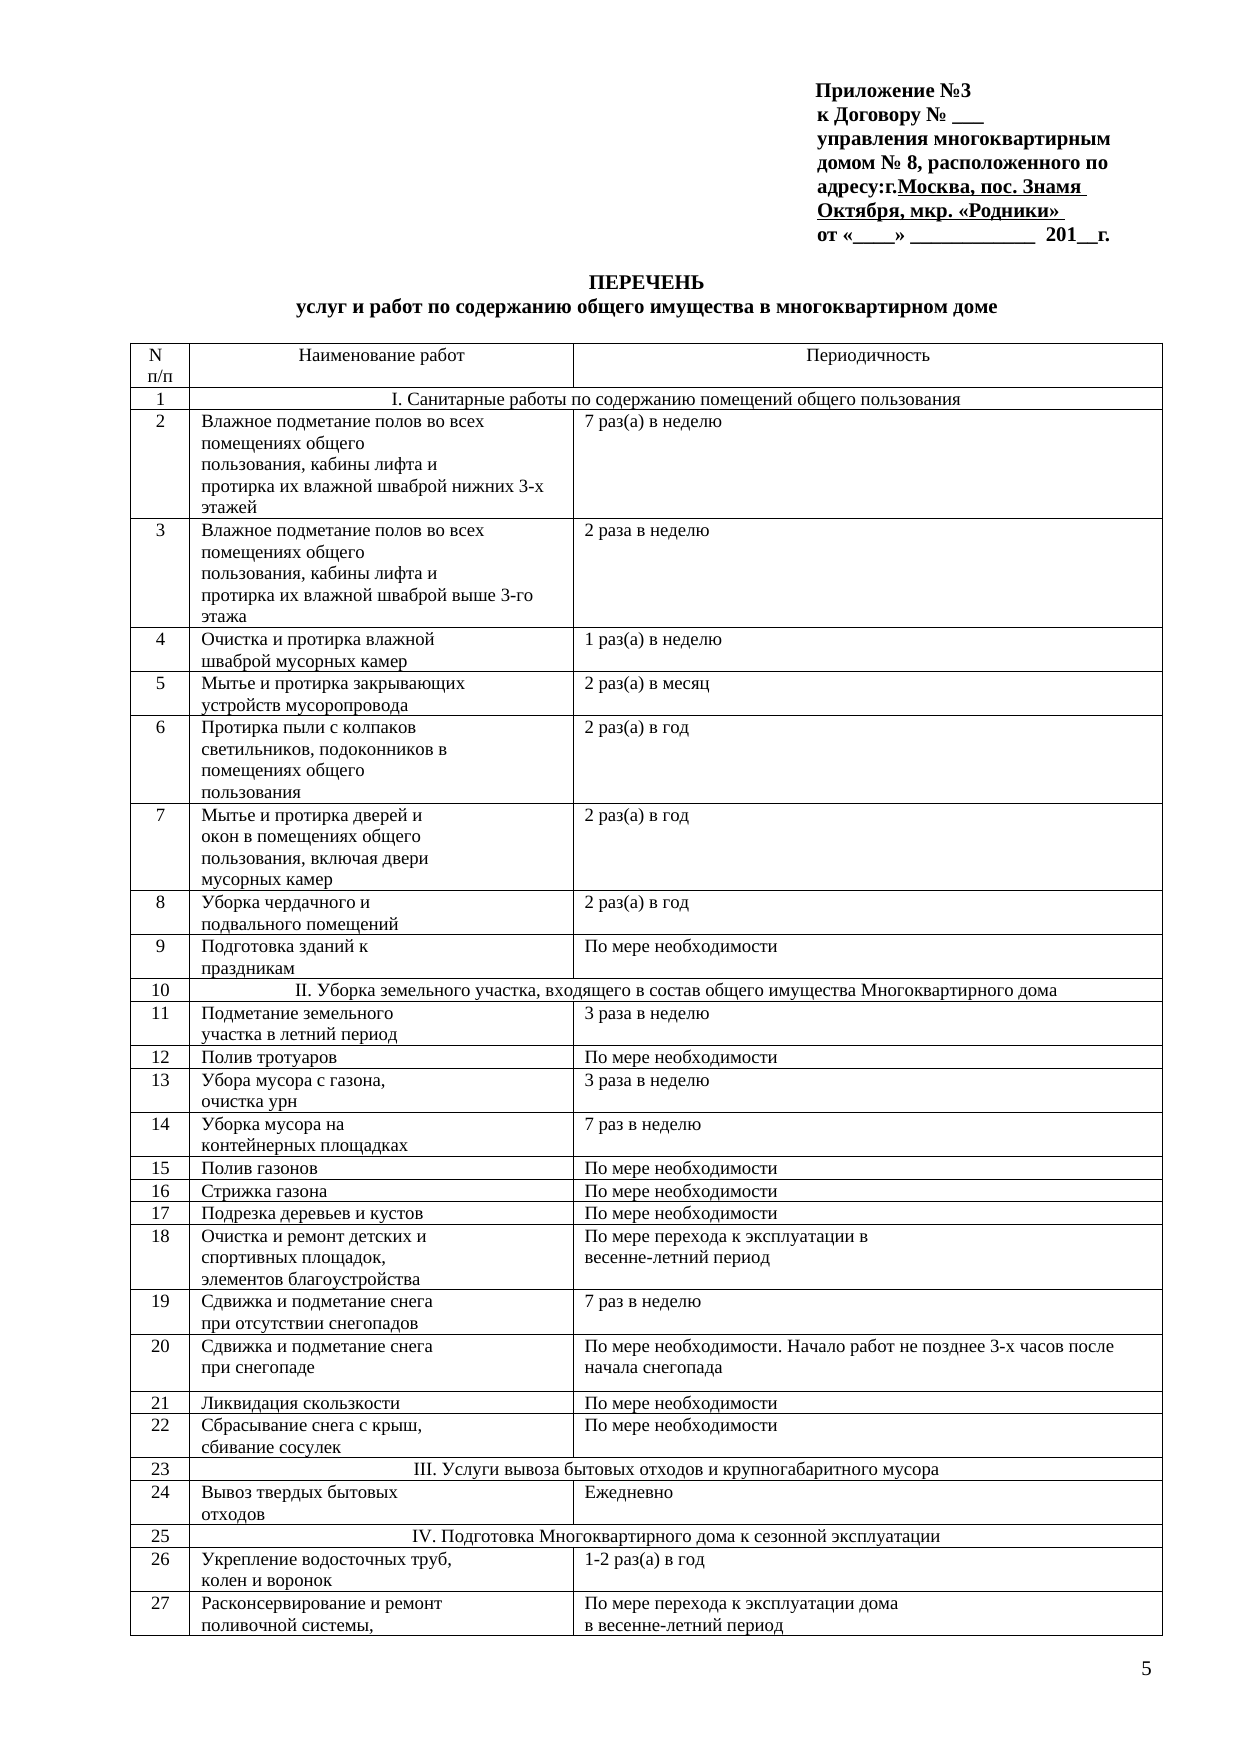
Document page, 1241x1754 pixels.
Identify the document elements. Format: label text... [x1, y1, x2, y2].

table_cell 2 раз(а) в год [574, 891, 1162, 934]
table_cell Убора мусора с газона, очистка урн [190, 1069, 573, 1112]
table_cell III. Услуги вывоза бытовых отходов и крупногабаритного мусора [190, 1458, 1162, 1480]
table_cell 27 [131, 1592, 189, 1635]
table_cell 21 [131, 1392, 189, 1413]
text Приложение №3 [142, 78, 1152, 102]
table_cell 11 [131, 1002, 189, 1045]
table_cell Сбрасывание снега с крыш, сбивание сосулек [190, 1414, 573, 1457]
table_cell 10 [131, 979, 189, 1001]
table_cell 22 [131, 1414, 189, 1457]
table_cell 2 [131, 410, 189, 518]
table_cell 12 [131, 1046, 189, 1067]
table_cell 20 [131, 1335, 189, 1391]
table_cell 1 раз(а) в неделю [574, 628, 1162, 671]
table_cell IV. Подготовка Многоквартирного дома к сезонной эксплуатации [190, 1525, 1162, 1547]
text услуг и работ по содержанию общего имущества в многоквартирном доме [142, 294, 1152, 318]
table_cell Подметание земельного участка в летний период [190, 1002, 573, 1045]
table_cell I. Санитарные работы по содержанию помещений общего пользования [190, 388, 1162, 409]
table_cell Подрезка деревьев и кустов [190, 1202, 573, 1224]
table_cell 2 раз(а) в год [574, 804, 1162, 890]
table_cell 3 раза в неделю [574, 1002, 1162, 1045]
table_cell По мере необходимости [574, 1046, 1162, 1067]
table_cell По мере необходимости [574, 1392, 1162, 1413]
table_cell Сдвижка и подметание снега при отсутствии снегопадов [190, 1290, 573, 1333]
table_cell 24 [131, 1481, 189, 1524]
table_cell Подготовка зданий к праздникам [190, 935, 573, 978]
table_cell Влажное подметание полов во всех помещениях общего пользования, кабины лифта и протирка их влажной шваброй нижних 3-х этажей [190, 410, 573, 518]
table_cell 4 [131, 628, 189, 671]
table_cell 2 раза в неделю [574, 519, 1162, 627]
table_cell 14 [131, 1113, 189, 1156]
table_cell Уборка чердачного и подвального помещений [190, 891, 573, 934]
table_cell 1-2 раз(а) в год [574, 1548, 1162, 1591]
table_cell 9 [131, 935, 189, 978]
table_cell По мере необходимости [574, 935, 1162, 978]
table_cell Влажное подметание полов во всех помещениях общего пользования, кабины лифта и протирка их влажной шваброй выше 3-го этажа [190, 519, 573, 627]
table_cell По мере необходимости [574, 1414, 1162, 1457]
table_cell 2 раз(а) в месяц [574, 672, 1162, 715]
text управления многоквартирным домом № 8, расположенного по адресу:г.Москва, пос. Знамя Октября, мкр. «Родники» [817, 126, 1152, 222]
table_cell 17 [131, 1202, 189, 1224]
table_cell Очистка и ремонт детских и спортивных площадок, элементов благоустройства [190, 1225, 573, 1289]
table_cell 7 раз(а) в неделю [574, 410, 1162, 518]
table_cell Сдвижка и подметание снега при снегопаде [190, 1335, 573, 1391]
table_cell 19 [131, 1290, 189, 1333]
table_cell 7 [131, 804, 189, 890]
table_cell Стрижка газона [190, 1180, 573, 1201]
table_header Наименование работ [190, 344, 573, 387]
table_cell 6 [131, 716, 189, 802]
table_cell Протирка пыли с колпаков светильников, подоконников в помещениях общего пользования [190, 716, 573, 802]
table_cell 1 [131, 388, 189, 409]
table_cell 26 [131, 1548, 189, 1591]
table_cell По мере перехода к эксплуатации в весенне-летний период [574, 1225, 1162, 1289]
table_cell 25 [131, 1525, 189, 1547]
table_cell По мере необходимости [574, 1157, 1162, 1178]
table_cell 3 раза в неделю [574, 1069, 1162, 1112]
table_cell Мытье и протирка закрывающих устройств мусоропровода [190, 672, 573, 715]
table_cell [190, 1592, 573, 1635]
table_cell Полив газонов [190, 1157, 573, 1178]
table_cell Укрепление водосточных труб, колен и воронок [190, 1548, 573, 1591]
table_cell Мытье и протирка дверей и окон в помещениях общего пользования, включая двери мусорных камер [190, 804, 573, 890]
table_cell Уборка мусора на контейнерных площадках [190, 1113, 573, 1156]
table_cell 7 раз в неделю [574, 1290, 1162, 1333]
table_cell 23 [131, 1458, 189, 1480]
table_cell Вывоз твердых бытовых отходов [190, 1481, 573, 1524]
table_cell 16 [131, 1180, 189, 1201]
table_cell 15 [131, 1157, 189, 1178]
table_cell 3 [131, 519, 189, 627]
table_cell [574, 1592, 1162, 1635]
table_cell Ежедневно [574, 1481, 1162, 1524]
table_cell 7 раз в неделю [574, 1113, 1162, 1156]
table_cell Очистка и протирка влажной шваброй мусорных камер [190, 628, 573, 671]
table_cell По мере необходимости [574, 1202, 1162, 1224]
table_cell 13 [131, 1069, 189, 1112]
table_cell 5 [131, 672, 189, 715]
table_cell По мере необходимости [574, 1180, 1162, 1201]
table_header Периодичность [574, 344, 1162, 387]
text от «____» ____________ 201__г. [742, 222, 1152, 246]
table_header N п/п [131, 344, 189, 387]
table_cell Ликвидация скользкости [190, 1392, 573, 1413]
table_cell По мере необходимости. Начало работ не позднее 3-х часов после начала снегопада [574, 1335, 1162, 1391]
table_cell 8 [131, 891, 189, 934]
table_cell II. Уборка земельного участка, входящего в состав общего имущества Многоквартирного дома [190, 979, 1162, 1001]
text к Договору № ___ [817, 102, 1152, 126]
table_cell 2 раз(а) в год [574, 716, 1162, 802]
text ПЕРЕЧЕНЬ [142, 270, 1152, 294]
table_cell Полив тротуаров [190, 1046, 573, 1067]
table_cell 18 [131, 1225, 189, 1289]
